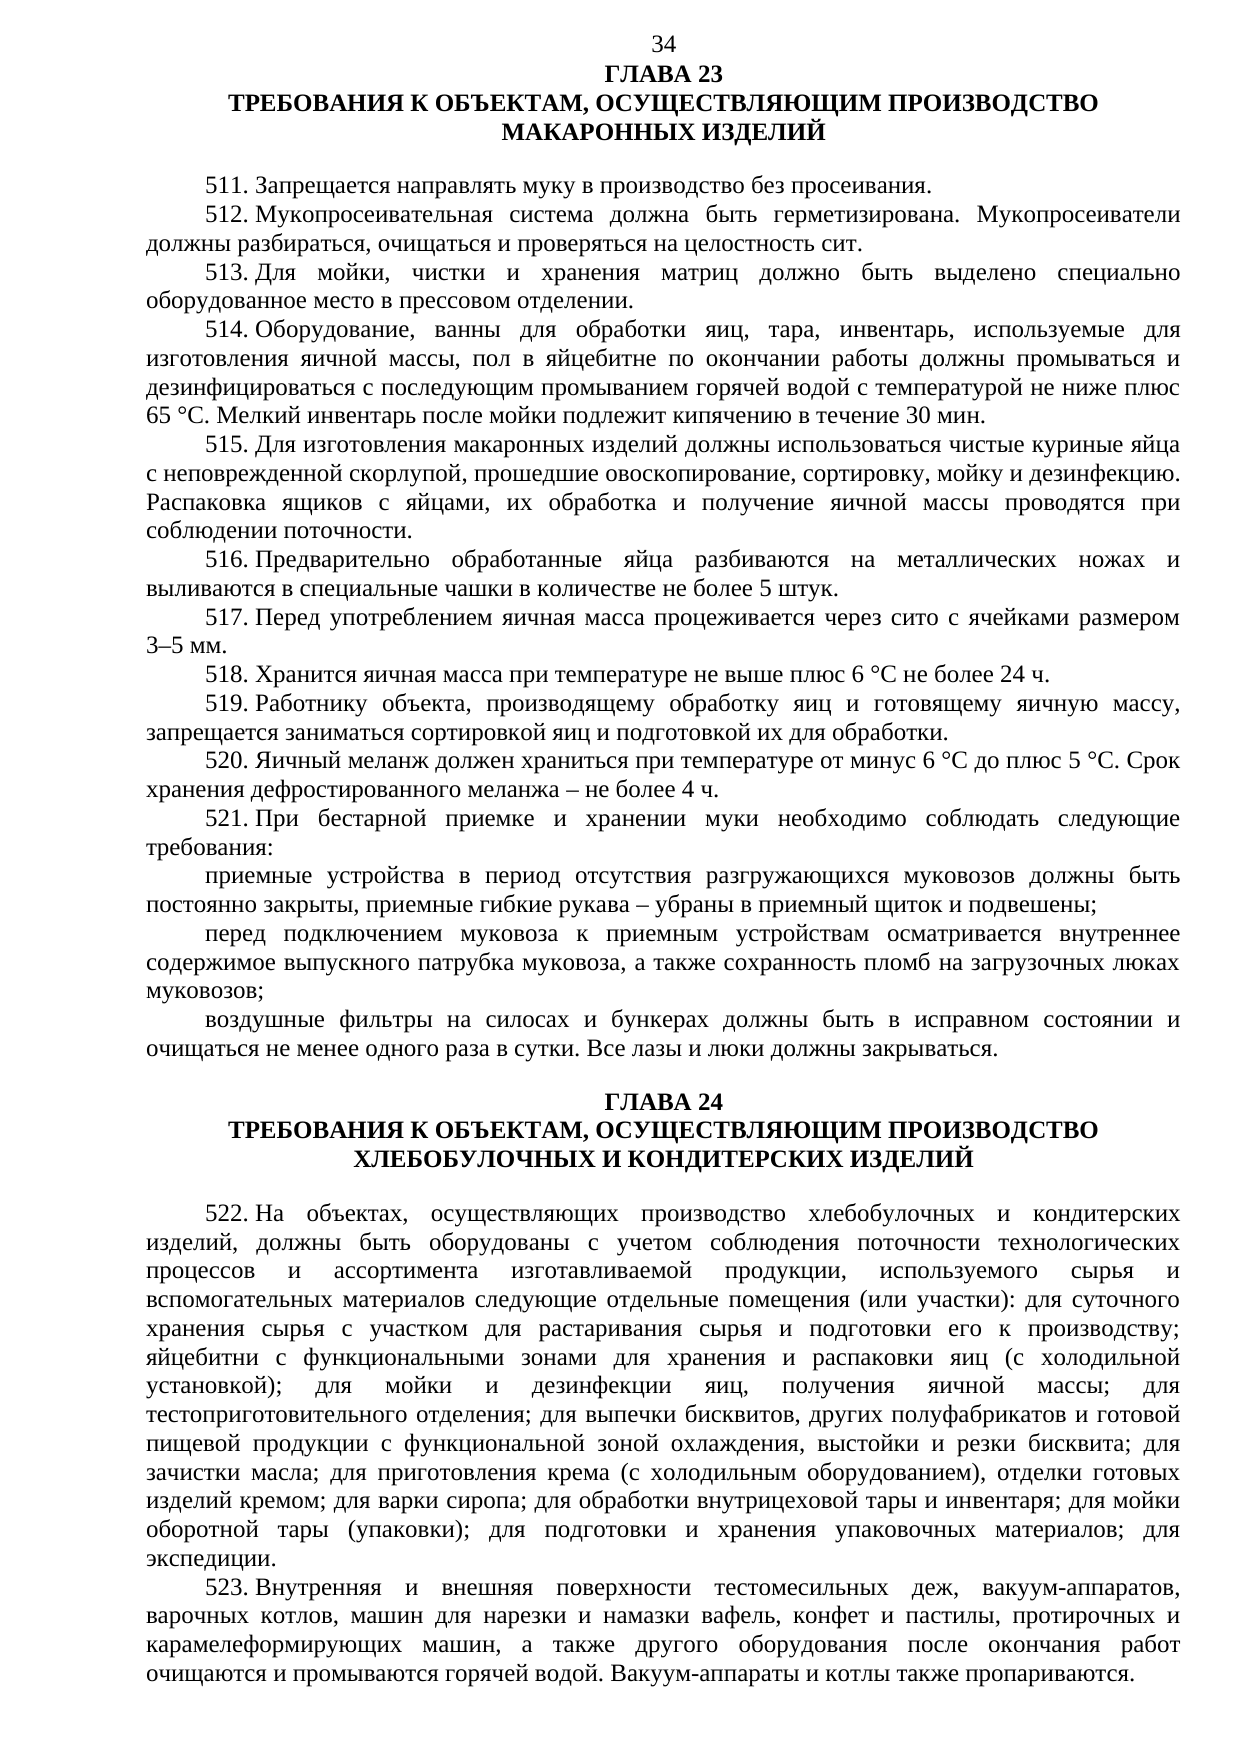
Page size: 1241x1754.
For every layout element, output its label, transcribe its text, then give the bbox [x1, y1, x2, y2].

text 515. Для изготовления макаронных изделий должны использоваться чистые куриные яйца с неповрежденной скорлупой, прошедшие овоскопирование, сортировку, мойку и дезинфекцию. Распаковка ящиков с яйцами, их обработка и получение яичной массы проводятся при соблюдении поточности. [146, 429, 1181, 544]
text 513. Для мойки, чистки и хранения матриц должно быть выделено специально оборудованное место в прессовом отделении. [146, 257, 1181, 314]
text 521. При бестарной приемке и хранении муки необходимо соблюдать следующие требования: [146, 803, 1181, 860]
text воздушные фильтры на силосах и бункерах должны быть в исправном состоянии и очищаться не менее одного раза в сутки. Все лазы и люки должны закрываться. [146, 1004, 1181, 1062]
text 511. Запрещается направлять муку в производство без просеивания. [146, 170, 1181, 199]
text ГЛАВА 23 ТРЕБОВАНИЯ К ОБЪЕКТАМ, ОСУЩЕСТВЛЯЮЩИМ ПРОИЗВОДСТВО МАКАРОННЫХ ИЗДЕЛИЙ [146, 59, 1181, 145]
text 512. Мукопросеивательная система должна быть герметизирована. Мукопросеиватели должны разбираться, очищаться и проверяться на целостность сит. [146, 199, 1181, 257]
text 514. Оборудование, ванны для обработки яиц, тара, инвентарь, используемые для изготовления яичной массы, пол в яйцебитне по окончании работы должны промываться и дезинфицироваться с последующим промыванием горячей водой с температурой не ниже плюс 65 °С. Мелкий инвентарь после мойки подлежит кипячению в течение 30 мин. [146, 314, 1181, 429]
text приемные устройства в период отсутствия разгружающихся муковозов должны быть постоянно закрыты, приемные гибкие рукава – убраны в приемный щиток и подвешены; [146, 860, 1181, 918]
text 518. Хранится яичная масса при температуре не выше плюс 6 °С не более 24 ч. [146, 659, 1181, 688]
text ГЛАВА 24 ТРЕБОВАНИЯ К ОБЪЕКТАМ, ОСУЩЕСТВЛЯЮЩИМ ПРОИЗВОДСТВО ХЛЕБОБУЛОЧНЫХ И КОНДИТЕРСКИХ ИЗДЕЛИЙ [146, 1087, 1181, 1173]
text 517. Перед употреблением яичная масса процеживается через сито с ячейками размером 3–5 мм. [146, 602, 1181, 659]
text перед подключением муковоза к приемным устройствам осматривается внутреннее содержимое выпускного патрубка муковоза, а также сохранность пломб на загрузочных люках муковозов; [146, 918, 1181, 1004]
text 523. Внутренняя и внешняя поверхности тестомесильных деж, вакуум-аппаратов, варочных котлов, машин для нарезки и намазки вафель, конфет и пастилы, протирочных и карамелеформирующих машин, а также другого оборудования после окончания работ очищаются и промываются горячей водой. Вакуум-аппараты и котлы также пропариваются. [146, 1572, 1181, 1687]
text 522. На объектах, осуществляющих производство хлебобулочных и кондитерских изделий, должны быть оборудованы с учетом соблюдения поточности технологических процессов и ассортимента изготавливаемой продукции, используемого сырья и вспомогательных материалов следующие отдельные помещения (или участки): для суточного хранения сырья с участком для растаривания сырья и подготовки его к производству; яйцебитни с функциональными зонами для хранения и распаковки яиц (с холодильной установкой); для мойки и дезинфекции яиц, получения яичной массы; для тестоприготовительного отделения; для выпечки бисквитов, других полуфабрикатов и готовой пищевой продукции с функциональной зоной охлаждения, выстойки и резки бисквита; для зачистки масла; для приготовления крема (с холодильным оборудованием), отделки готовых изделий кремом; для варки сиропа; для обработки внутрицеховой тары и инвентаря; для мойки оборотной тары (упаковки); для подготовки и хранения упаковочных материалов; для экспедиции. [146, 1198, 1181, 1572]
text 516. Предварительно обработанные яйца разбиваются на металлических ножах и выливаются в специальные чашки в количестве не более 5 штук. [146, 544, 1181, 602]
text 519. Работнику объекта, производящему обработку яиц и готовящему яичную массу, запрещается заниматься сортировкой яиц и подготовкой их для обработки. [146, 688, 1181, 745]
text 520. Яичный меланж должен храниться при температуре от минус 6 °С до плюс 5 °С. Срок хранения дефростированного меланжа – не более 4 ч. [146, 745, 1181, 803]
